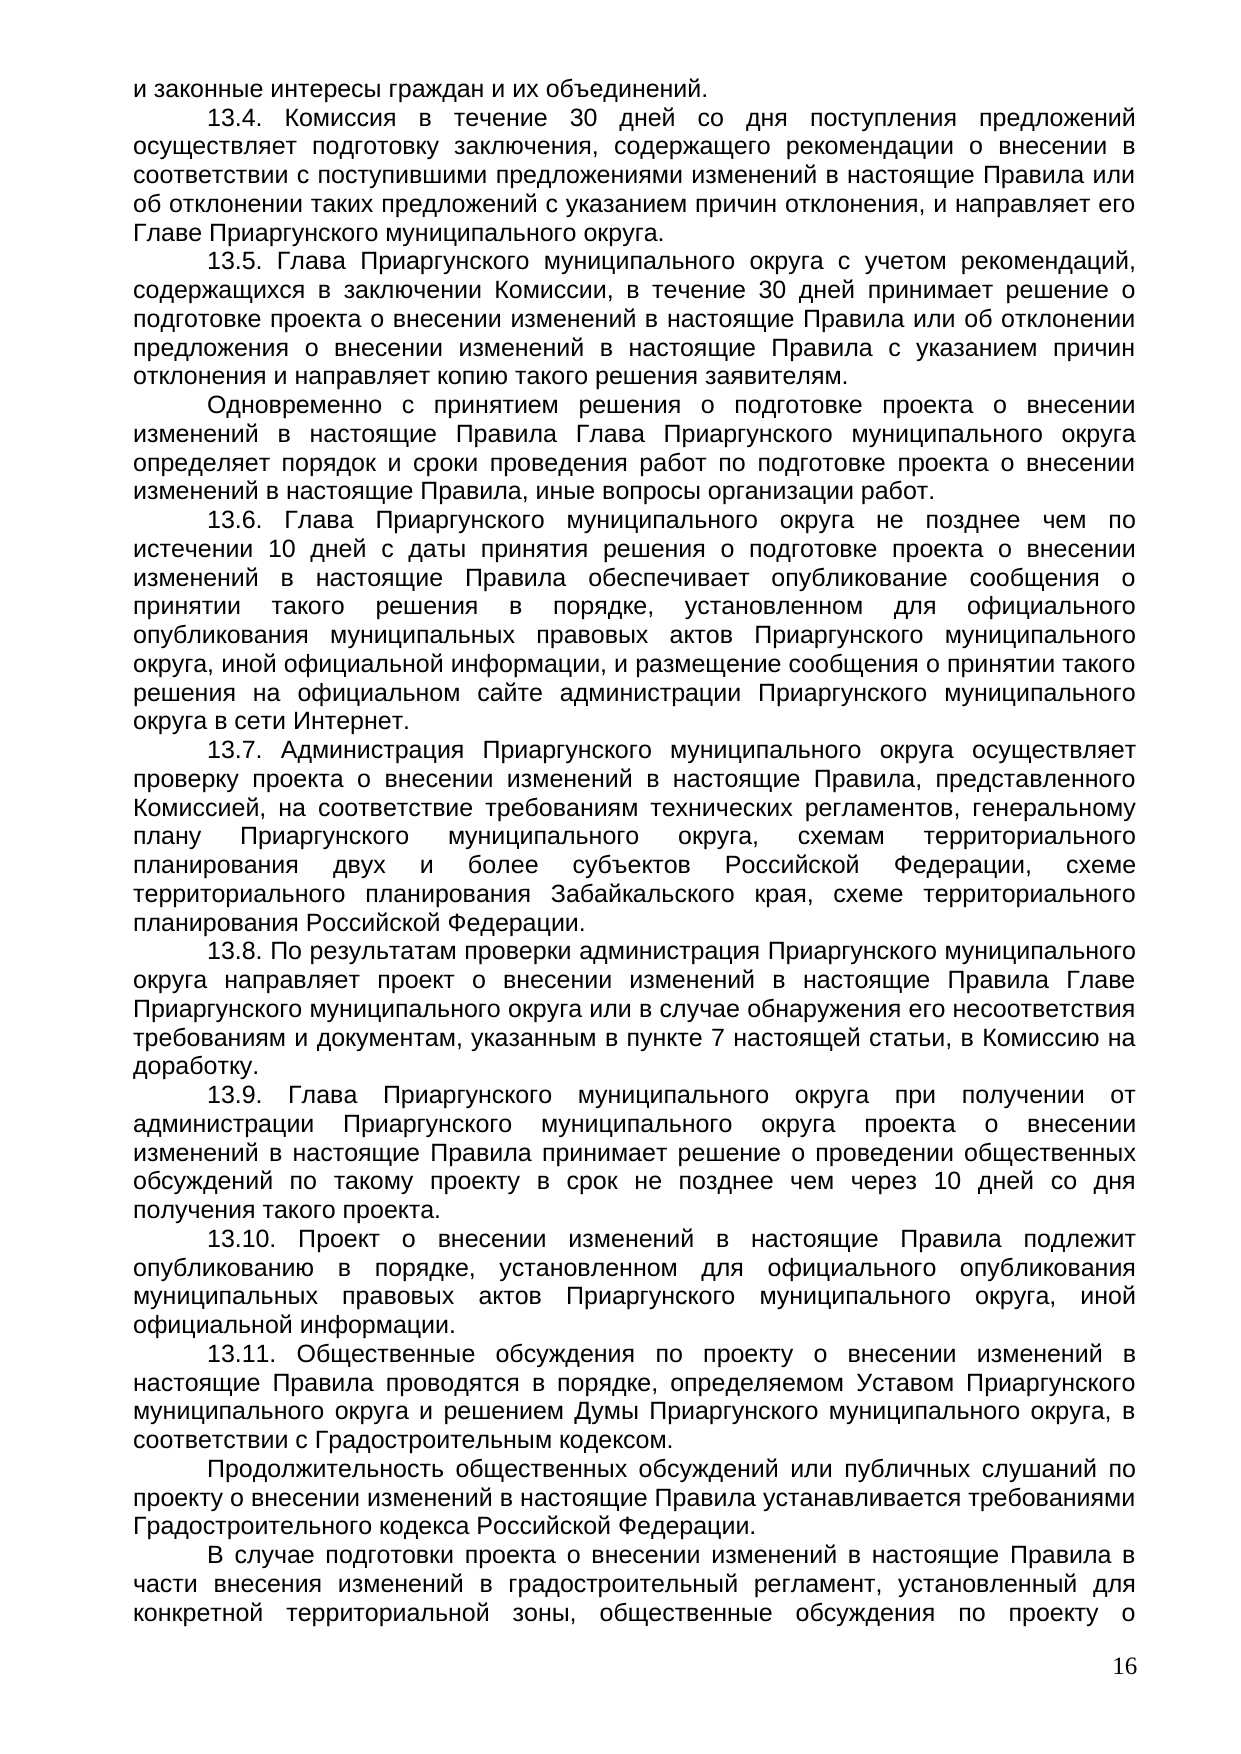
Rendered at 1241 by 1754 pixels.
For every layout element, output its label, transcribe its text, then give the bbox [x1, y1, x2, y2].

text 13.9. Глава Приаргунского муниципального округа при получении от администрации Приаргунского муниципального округа проекта о внесении изменений в настоящие Правила принимает решение о проведении общественных обсуждений по такому проекту в срок не позднее чем через 10 дней со дня получения такого проекта. [133, 1080, 1137, 1224]
text 13.4. Комиссия в течение 30 дней со дня поступления предложений осуществляет подготовку заключения, содержащего рекомендации о внесении в соответствии с поступившими предложениями изменений в настоящие Правила или об отклонении таких предложений с указанием причин отклонения, и направляет его Главе Приаргунского муниципального округа. [133, 103, 1137, 246]
text Продолжительность общественных обсуждений или публичных слушаний по проекту о внесении изменений в настоящие Правила устанавливается требованиями Градостроительного кодекса Российской Федерации. [133, 1454, 1137, 1540]
text 13.10. Проект о внесении изменений в настоящие Правила подлежит опубликованию в порядке, установленном для официального опубликования муниципальных правовых актов Приаргунского муниципального округа, иной официальной информации. [133, 1224, 1137, 1339]
text Одновременно с принятием решения о подготовке проекта о внесении изменений в настоящие Правила Глава Приаргунского муниципального округа определяет порядок и сроки проведения работ по подготовке проекта о внесении изменений в настоящие Правила, иные вопросы организации работ. [133, 390, 1137, 505]
text 13.11. Общественные обсуждения по проекту о внесении изменений в настоящие Правила проводятся в порядке, определяемом Уставом Приаргунского муниципального округа и решением Думы Приаргунского муниципального округа, в соответствии с Градостроительным кодексом. [133, 1339, 1137, 1454]
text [133, 74, 1137, 103]
text 13.8. По результатам проверки администрация Приаргунского муниципального округа направляет проект о внесении изменений в настоящие Правила Главе Приаргунского муниципального округа или в случае обнаружения его несоответствия требованиям и документам, указанным в пункте 7 настоящей статьи, в Комиссию на доработку. [133, 936, 1137, 1080]
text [133, 1540, 1137, 1626]
text 13.5. Глава Приаргунского муниципального округа с учетом рекомендаций, содержащихся в заключении Комиссии, в течение 30 дней принимает решение о подготовке проекта о внесении изменений в настоящие Правила или об отклонении предложения о внесении изменений в настоящие Правила с указанием причин отклонения и направляет копию такого решения заявителям. [133, 246, 1137, 390]
text 13.7. Администрация Приаргунского муниципального округа осуществляет проверку проекта о внесении изменений в настоящие Правила, представленного Комиссией, на соответствие требованиям технических регламентов, генеральному плану Приаргунского муниципального округа, схемам территориального планирования двух и более субъектов Российской Федерации, схеме территориального планирования Забайкальского края, схеме территориального планирования Российской Федерации. [133, 735, 1137, 936]
text 13.6. Глава Приаргунского муниципального округа не позднее чем по истечении 10 дней с даты принятия решения о подготовке проекта о внесении изменений в настоящие Правила обеспечивает опубликование сообщения о принятии такого решения в порядке, установленном для официального опубликования муниципальных правовых актов Приаргунского муниципального округа, иной официальной информации, и размещение сообщения о принятии такого решения на официальном сайте администрации Приаргунского муниципального округа в сети Интернет. [133, 505, 1137, 735]
